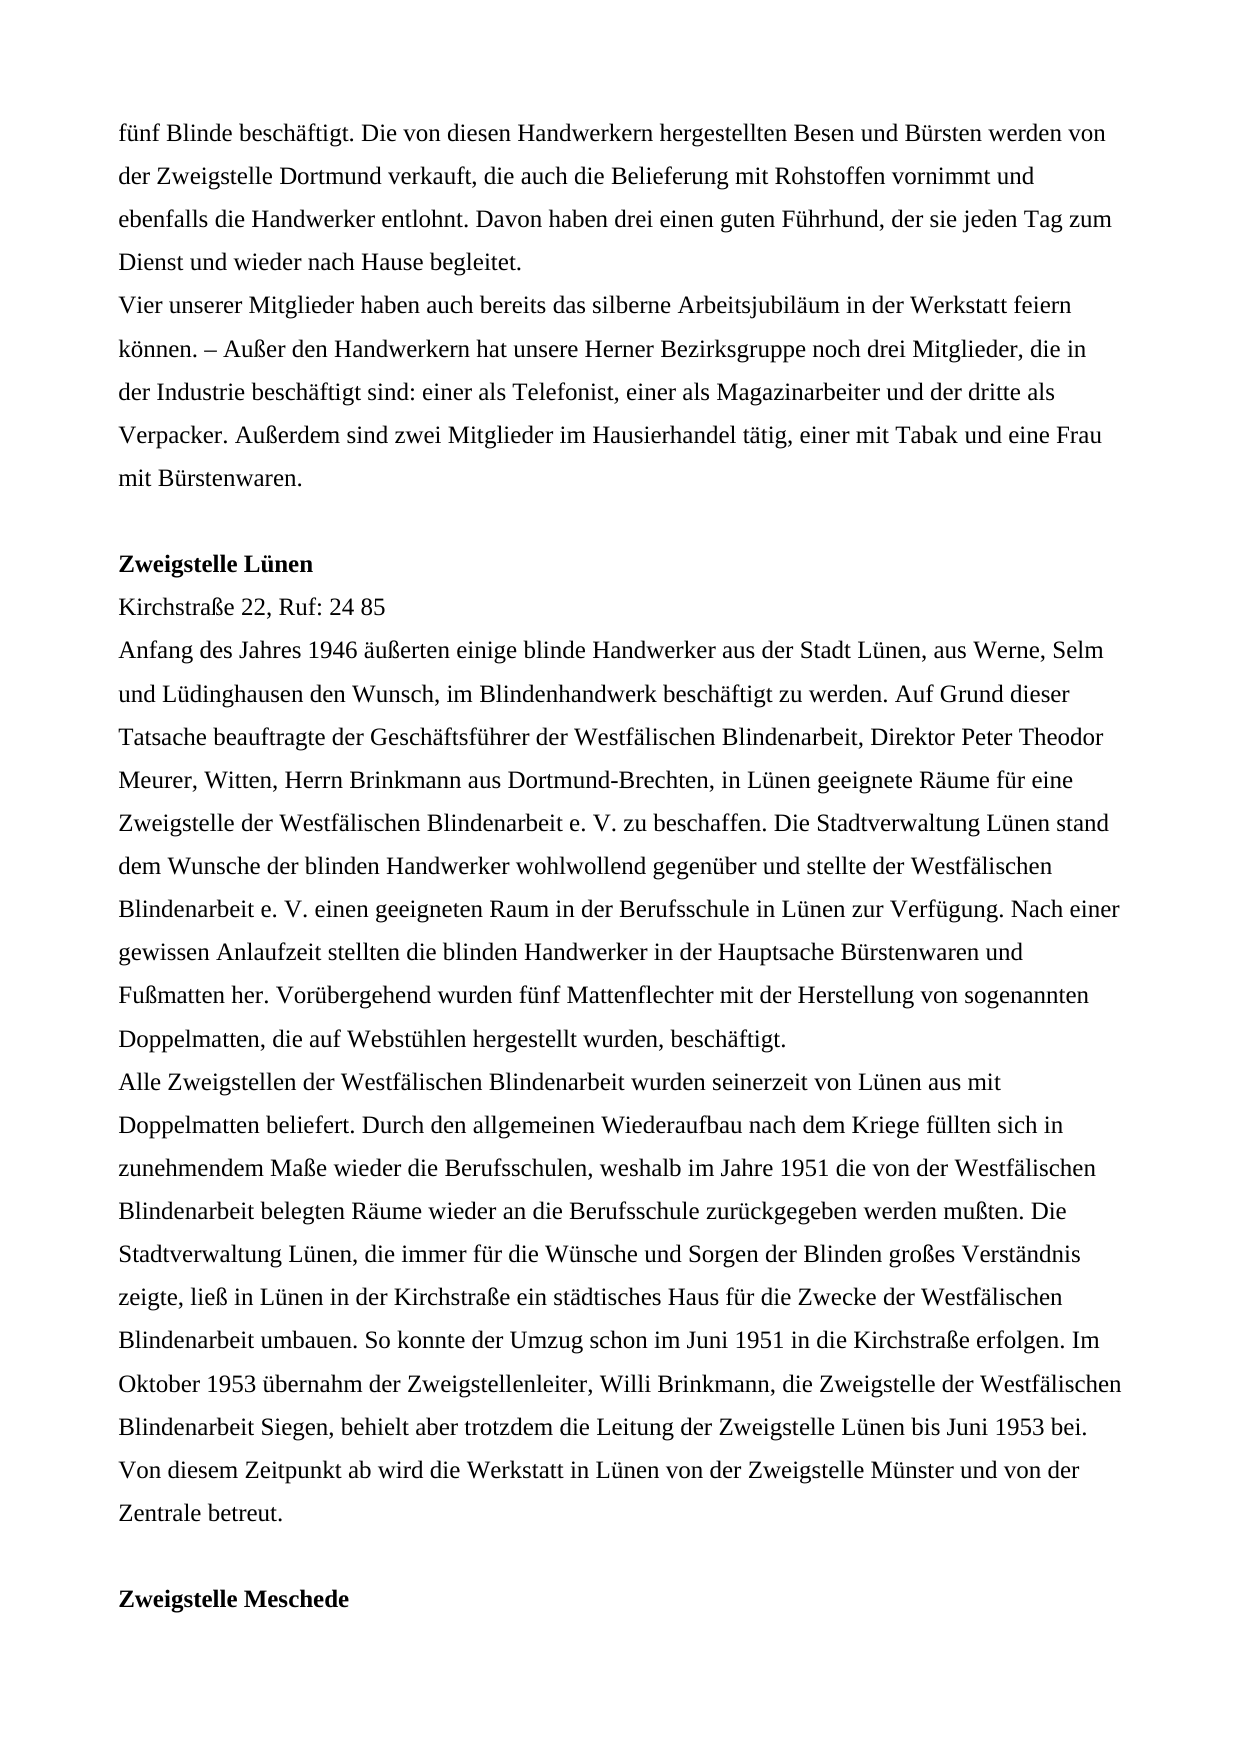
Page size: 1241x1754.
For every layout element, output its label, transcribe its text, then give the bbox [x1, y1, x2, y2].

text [118, 118, 1122, 276]
subtitle Zweigstelle Lünen [118, 549, 1122, 578]
text Alle Zweigstellen der Westfälischen Blindenarbeit wurden seinerzeit von Lünen aus mit Doppelmatten beliefert. Durch den allgemeinen Wiederaufbau nach dem Kriege füllten sich in zunehmendem Maße wieder die Berufsschulen, weshalb im Jahre 1951 die von der Westfälischen Blindenarbeit belegten Räume wieder an die Berufsschule zurückgegeben werden mußten. Die Stadtverwaltung Lünen, die immer für die Wünsche und Sorgen der Blinden großes Verständnis zeigte, ließ in Lünen in der Kirchstraße ein städtisches Haus für die Zwecke der Westfälischen Blindenarbeit umbauen. So konnte der Umzug schon im Juni 1951 in die Kirchstraße erfolgen. Im Oktober 1953 übernahm der Zweigstellenleiter, Willi Brinkmann, die Zweigstelle der Westfälischen Blindenarbeit Siegen, behielt aber trotzdem die Leitung der Zweigstelle Lünen bis Juni 1953 bei. Von diesem Zeitpunkt ab wird die Werkstatt in Lünen von der Zweigstelle Münster und von der Zentrale betreut. [118, 1067, 1122, 1527]
text Kirchstraße 22, Ruf: 24 85 [118, 592, 1122, 621]
subtitle Zweigstelle Meschede [118, 1584, 1122, 1613]
text Anfang des Jahres 1946 äußerten einige blinde Handwerker aus der Stadt Lünen, aus Werne, Selm und Lüdinghausen den Wunsch, im Blindenhandwerk beschäftigt zu werden. Auf Grund dieser Tatsache beauftragte der Geschäftsführer der Westfälischen Blindenarbeit, Direktor Peter Theodor Meurer, Witten, Herrn Brinkmann aus Dortmund-Brechten, in Lünen geeignete Räume für eine Zweigstelle der Westfälischen Blindenarbeit e. V. zu beschaffen. Die Stadtverwaltung Lünen stand dem Wunsche der blinden Handwerker wohlwollend gegenüber und stellte der Westfälischen Blindenarbeit e. V. einen geeigneten Raum in der Berufsschule in Lünen zur Verfügung. Nach einer gewissen Anlaufzeit stellten die blinden Handwerker in der Hauptsache Bürstenwaren und Fußmatten her. Vorübergehend wurden fünf Mattenflechter mit der Herstellung von sogenannten Doppelmatten, die auf Webstühlen hergestellt wurden, beschäftigt. [118, 636, 1122, 1052]
text Vier unserer Mitglieder haben auch bereits das silberne Arbeitsjubiläum in der Werkstatt feiern können. – Außer den Handwerkern hat unsere Herner Bezirksgruppe noch drei Mitglieder, die in der Industrie beschäftigt sind: einer als Telefonist, einer als Magazinarbeiter und der dritte als Verpacker. Außerdem sind zwei Mitglieder im Hausierhandel tätig, einer mit Tabak­ und eine Frau mit Bürstenwaren. [118, 291, 1122, 492]
